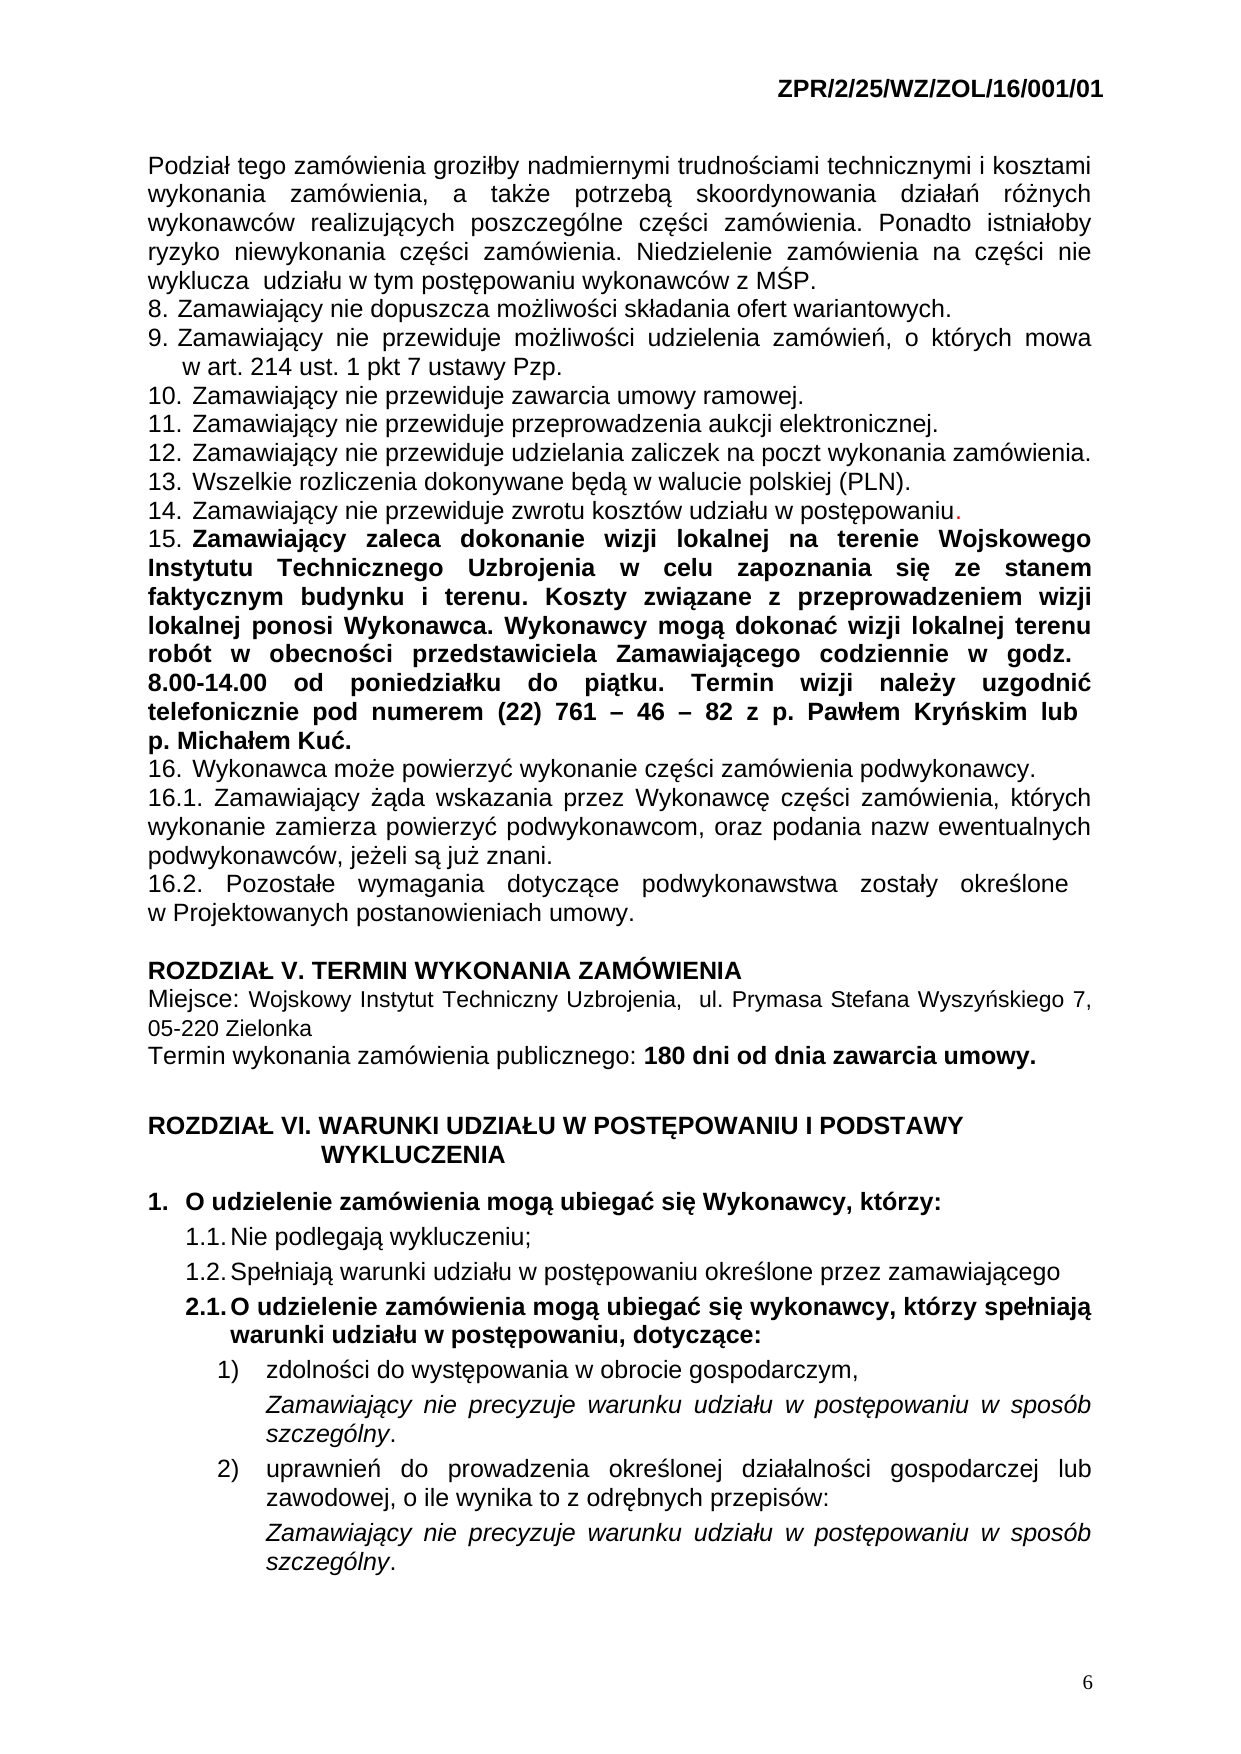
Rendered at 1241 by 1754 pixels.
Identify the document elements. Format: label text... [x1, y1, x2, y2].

list O udzielenie zamówienia mogą ubiegać się Wykonawcy, którzy: [148, 1187, 1093, 1215]
text Zamawiający nie precyzuje warunku udziału w postępowaniu w sposób szczególny. [266, 1518, 1093, 1575]
list Zamawiający nie przewiduje możliwości udzielenia zamówień, o których mowa w art. 214 ust. 1 pkt 7 ustawy Pzp. [148, 323, 1093, 381]
list Nie podlegają wykluczeniu; [185, 1222, 1093, 1250]
text ROZDZIAŁ V. TERMIN WYKONANIA ZAMÓWIENIA [148, 956, 1093, 984]
text Zamawiający nie precyzuje warunku udziału w postępowaniu w sposób szczególny. [266, 1390, 1093, 1448]
list Zamawiający zaleca dokonanie wizji lokalnej na terenie Wojskowego Instytutu Technicznego Uzbrojenia w celu zapoznania się ze stanem faktycznym budynku i terenu. Koszty związane z przeprowadzeniem wizji lokalnej ponosi Wykonawca. Wykonawcy mogą dokonać wizji lokalnej terenu robót w obecności przedstawiciela Zamawiającego codziennie w godz. 8.00-14.00 od poniedziałku do piątku. Termin wizji należy uzgodnić telefonicznie pod numerem (22) 761 – 46 – 82 z p. Pawłem Kryńskim lub p. Michałem Kuć. [148, 524, 1093, 754]
list Zamawiający nie przewiduje zawarcia umowy ramowej. [148, 381, 1093, 409]
list Zamawiający nie przewiduje udzielania zaliczek na poczt wykonania zamówienia. [148, 438, 1093, 467]
text Termin wykonania zamówienia publicznego: 180 dni od dnia zawarcia umowy. [148, 1041, 1093, 1069]
list zdolności do występowania w obrocie gospodarczym, [217, 1355, 1093, 1384]
text ROZDZIAŁ VI. WARUNKI UDZIAŁU W POSTĘPOWANIU I PODSTAWY WYKLUCZENIA [148, 1111, 1093, 1168]
list Zamawiający nie dopuszcza możliwości składania ofert wariantowych. [148, 294, 1093, 323]
list Wszelkie rozliczenia dokonywane będą w walucie polskiej (PLN). [148, 467, 1093, 496]
list Spełniają warunki udziału w postępowaniu określone przez zamawiającego [185, 1257, 1093, 1285]
list uprawnień do prowadzenia określonej działalności gospodarczej lub zawodowej, o ile wynika to z odrębnych przepisów: [217, 1454, 1093, 1512]
list Wykonawca może powierzyć wykonanie części zamówienia podwykonawcy. [148, 754, 1093, 783]
list O udzielenie zamówienia mogą ubiegać się wykonawcy, którzy spełniają warunki udziału w postępowaniu, dotyczące: [185, 1292, 1093, 1349]
list Zamawiający nie przewiduje przeprowadzenia aukcji elektronicznej. [148, 409, 1093, 438]
text 16.2. Pozostałe wymagania dotyczące podwykonawstwa zostały określone w Projektowanych postanowieniach umowy. [148, 869, 1093, 927]
text Miejsce: Wojskowy Instytut Techniczny Uzbrojenia, ul. Prymasa Stefana Wyszyńskiego 7, 05-220 Zielonka [148, 984, 1093, 1041]
text 16.1. Zamawiający żąda wskazania przez Wykonawcę części zamówienia, których wykonanie zamierza powierzyć podwykonawcom, oraz podania nazw ewentualnych podwykonawców, jeżeli są już znani. [148, 783, 1093, 869]
list Zamawiający nie przewiduje zwrotu kosztów udziału w postępowaniu. [148, 496, 1093, 524]
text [148, 151, 1093, 294]
